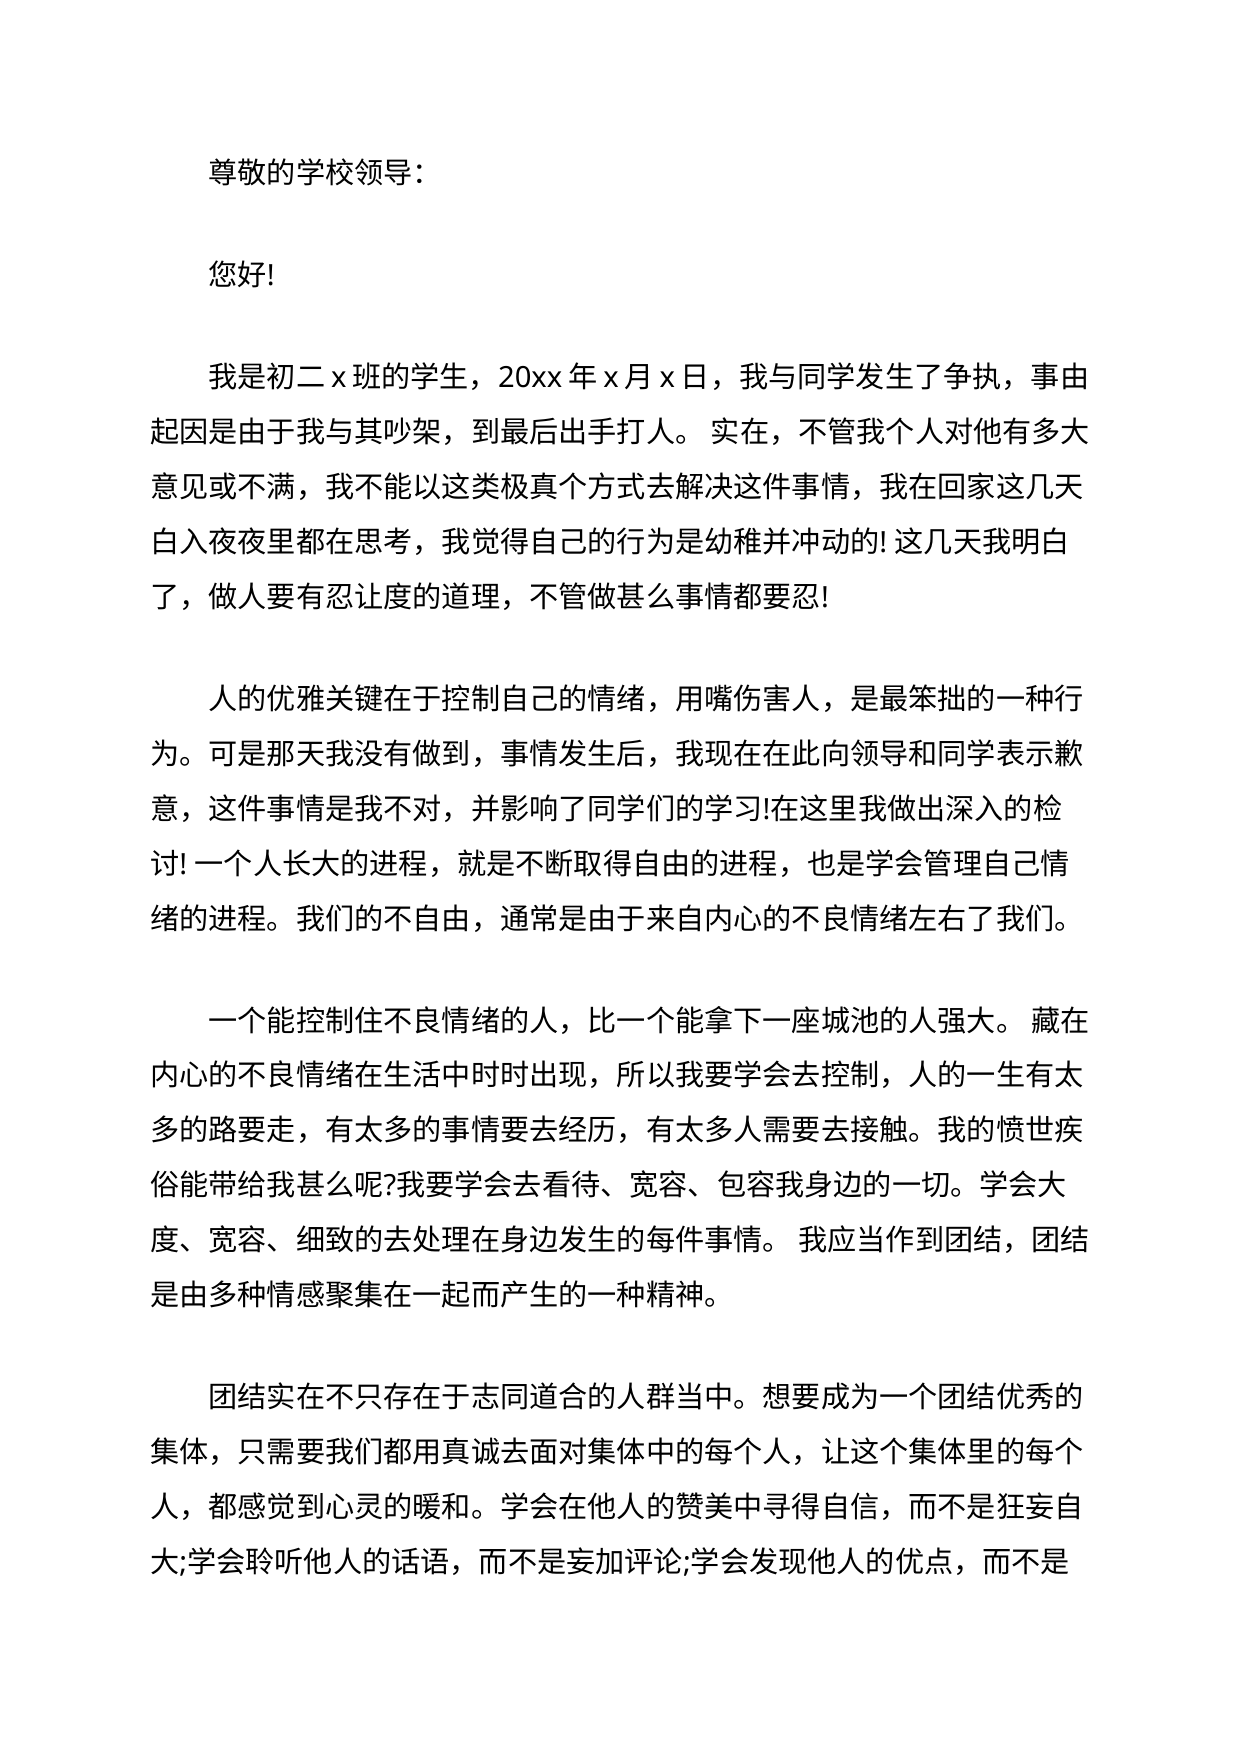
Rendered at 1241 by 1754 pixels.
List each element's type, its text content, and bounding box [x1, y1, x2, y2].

text 尊敬的学校领导： [150, 150, 1090, 192]
text 我是初二x班的学生，20xx年x月x日，我与同学发生了争执，事由起因是由于我与其吵架，到最后出手打人。 实在，不管我个人对他有多大意见或不满，我不能以这类极真个方式去解决这件事情，我在回家这几天白入夜夜里都在思考，我觉得自己的行为是幼稚并冲动的! 这几天我明白了，做人要有忍让度的道理，不管做甚么事情都要忍! [150, 354, 1090, 616]
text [150, 1373, 1090, 1581]
text 您好! [150, 252, 1090, 294]
text 人的优雅关键在于控制自己的情绪，用嘴伤害人，是最笨拙的一种行为。可是那天我没有做到，事情发生后，我现在在此向领导和同学表示歉意，这件事情是我不对，并影响了同学们的学习!在这里我做出深入的检讨! 一个人长大的进程，就是不断取得自由的进程，也是学会管理自己情绪的进程。我们的不自由，通常是由于来自内心的不良情绪左右了我们。 [150, 676, 1090, 938]
text 一个能控制住不良情绪的人，比一个能拿下一座城池的人强大。 藏在内心的不良情绪在生活中时时出现，所以我要学会去控制，人的一生有太多的路要走，有太多的事情要去经历，有太多人需要去接触。我的愤世疾俗能带给我甚么呢?我要学会去看待、宽容、包容我身边的一切。学会大度、宽容、细致的去处理在身边发生的每件事情。 我应当作到团结，团结是由多种情感聚集在一起而产生的一种精神。 [150, 997, 1090, 1314]
